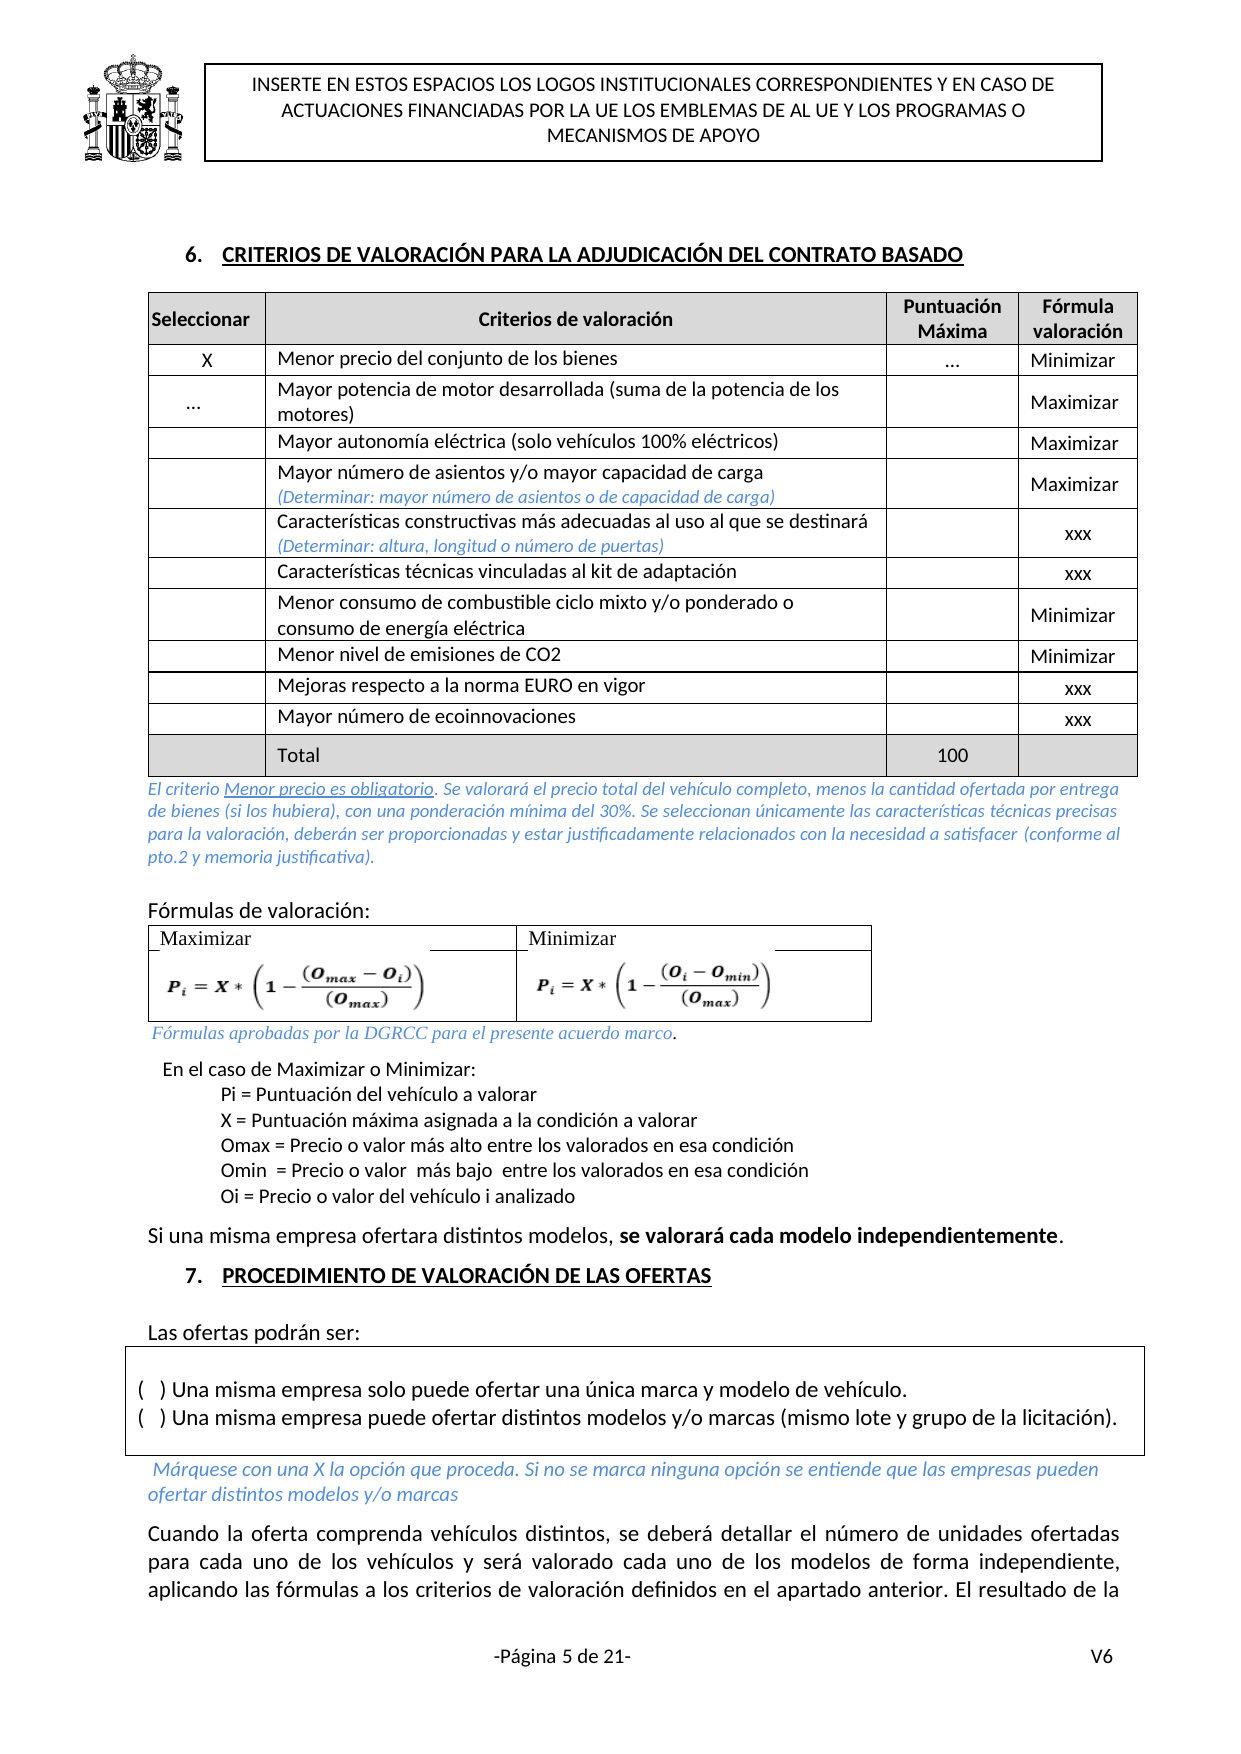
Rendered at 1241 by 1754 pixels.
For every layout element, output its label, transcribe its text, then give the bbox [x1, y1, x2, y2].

text Márquese con una X la opción que proceda. Si no se marca ninguna opción se entiende que las empresas pueden ofertar distintos modelos y/o marcas [148, 1456, 1122, 1507]
picture [71, 51, 194, 168]
list PROCEDIMIENTO DE VALORACIÓN DE LAS OFERTAS [185, 1262, 1122, 1289]
table_cell Maximizar [1019, 376, 1137, 427]
table_cell Características constructivas más adecuadas al uso al que se destinará (Determinar: altura, longitud o número de puertas) [266, 509, 886, 557]
text Omax = Precio o valor más alto entre los valorados en esa condición [207, 1132, 1122, 1158]
table_cell [430, 951, 516, 1021]
table_cell Minimizar [1019, 345, 1137, 375]
table_cell Mayor potencia de motor desarrollada (suma de la potencia de los motores) [266, 376, 886, 427]
table_header Minimizar [517, 926, 871, 949]
table_header Seleccionar [149, 293, 265, 344]
table_cell xxx [1019, 704, 1137, 734]
table_cell [149, 673, 265, 703]
picture [159, 950, 430, 1021]
text X = Puntuación máxima asignada a la condición a valorar [207, 1107, 1122, 1132]
table_cell [887, 673, 1018, 703]
table_cell [149, 589, 265, 640]
table_cell [149, 735, 265, 776]
text Fórmulas aprobadas por la DGRCC para el presente acuerdo marco. [148, 1022, 1122, 1043]
text En el caso de Maximizar o Minimizar: [162, 1056, 1122, 1081]
table_cell [1019, 735, 1137, 776]
table_cell Menor nivel de emisiones de CO2 [266, 641, 886, 671]
table_cell [887, 428, 1018, 458]
table_cell … [149, 376, 265, 427]
list CRITERIOS DE VALORACIÓN PARA LA ADJUDICACIÓN DEL CONTRATO BASADO [185, 240, 1122, 268]
table_cell [887, 704, 1018, 734]
picture [528, 950, 775, 1018]
table_header Criterios de valoración [266, 293, 886, 344]
table_cell Mejoras respecto a la norma EURO en vigor [266, 673, 886, 703]
table_cell xxx [1019, 558, 1137, 588]
table_cell [149, 641, 265, 671]
table_cell Total [266, 735, 886, 776]
table_cell [887, 589, 1018, 640]
table_cell Minimizar [1019, 641, 1137, 671]
table_cell 100 [887, 735, 1018, 776]
table_cell [887, 641, 1018, 671]
table_header ( ) Una misma empresa solo puede ofertar una única marca y modelo de vehículo. ( ) Una misma empresa puede ofertar distintos modelos y/o marcas (mismo lote y grupo de la licitación). [126, 1347, 1144, 1455]
text El criterio Menor precio es obligatorio. Se valorará el precio total del vehículo completo, menos la cantidad ofertada por entrega de bienes (si los hubiera), con una ponderación mínima del 30%. Se seleccionan únicamente las características técnicas precisas para la valoración, deberán ser proporcionadas y estar justificadamente relacionados con la necesidad a satisfacer (conforme al pto.2 y memoria justificativa). [148, 777, 1122, 868]
text Fórmulas de valoración: [148, 896, 1122, 924]
table_cell Menor precio del conjunto de los bienes [266, 345, 886, 375]
table_cell xxx [1019, 509, 1137, 557]
table_cell Maximizar [1019, 428, 1137, 458]
table_cell Mayor número de ecoinnovaciones [266, 704, 886, 734]
table_cell [149, 951, 159, 1021]
table_cell Mayor número de asientos y/o mayor capacidad de carga (Determinar: mayor número de asientos o de capacidad de carga) [266, 459, 886, 508]
text Oi = Precio o valor del vehículo i analizado [207, 1183, 1122, 1208]
text Pi = Puntuación del vehículo a valorar [207, 1081, 1122, 1107]
text Las ofertas podrán ser: [148, 1318, 1122, 1346]
table_cell [149, 459, 265, 508]
table_cell Maximizar [1019, 459, 1137, 508]
table_cell [149, 558, 265, 588]
table_cell … [887, 345, 1018, 375]
table_header Puntuación Máxima [887, 293, 1018, 344]
table_cell Minimizar [1019, 589, 1137, 640]
text Si una misma empresa ofertara distintos modelos, se valorará cada modelo independientemente. [148, 1221, 1122, 1249]
table_cell [887, 459, 1018, 508]
table_cell [149, 428, 265, 458]
table_cell [887, 558, 1018, 588]
table_cell X [149, 345, 265, 375]
table_cell Mayor autonomía eléctrica (solo vehículos 100% eléctricos) [266, 428, 886, 458]
table_cell [887, 376, 1018, 427]
table_cell Características técnicas vinculadas al kit de adaptación [266, 558, 886, 588]
table_cell [887, 509, 1018, 557]
table_header Fórmula valoración [1019, 293, 1137, 344]
table_cell [149, 704, 265, 734]
text Omin = Precio o valor más bajo entre los valorados en esa condición [207, 1158, 1122, 1183]
table_cell xxx [1019, 673, 1137, 703]
table_cell [149, 509, 265, 557]
table_cell Menor consumo de combustible ciclo mixto y/o ponderado o consumo de energía eléctrica [266, 589, 886, 640]
table_header Maximizar [149, 926, 516, 949]
table_cell [517, 951, 871, 1021]
